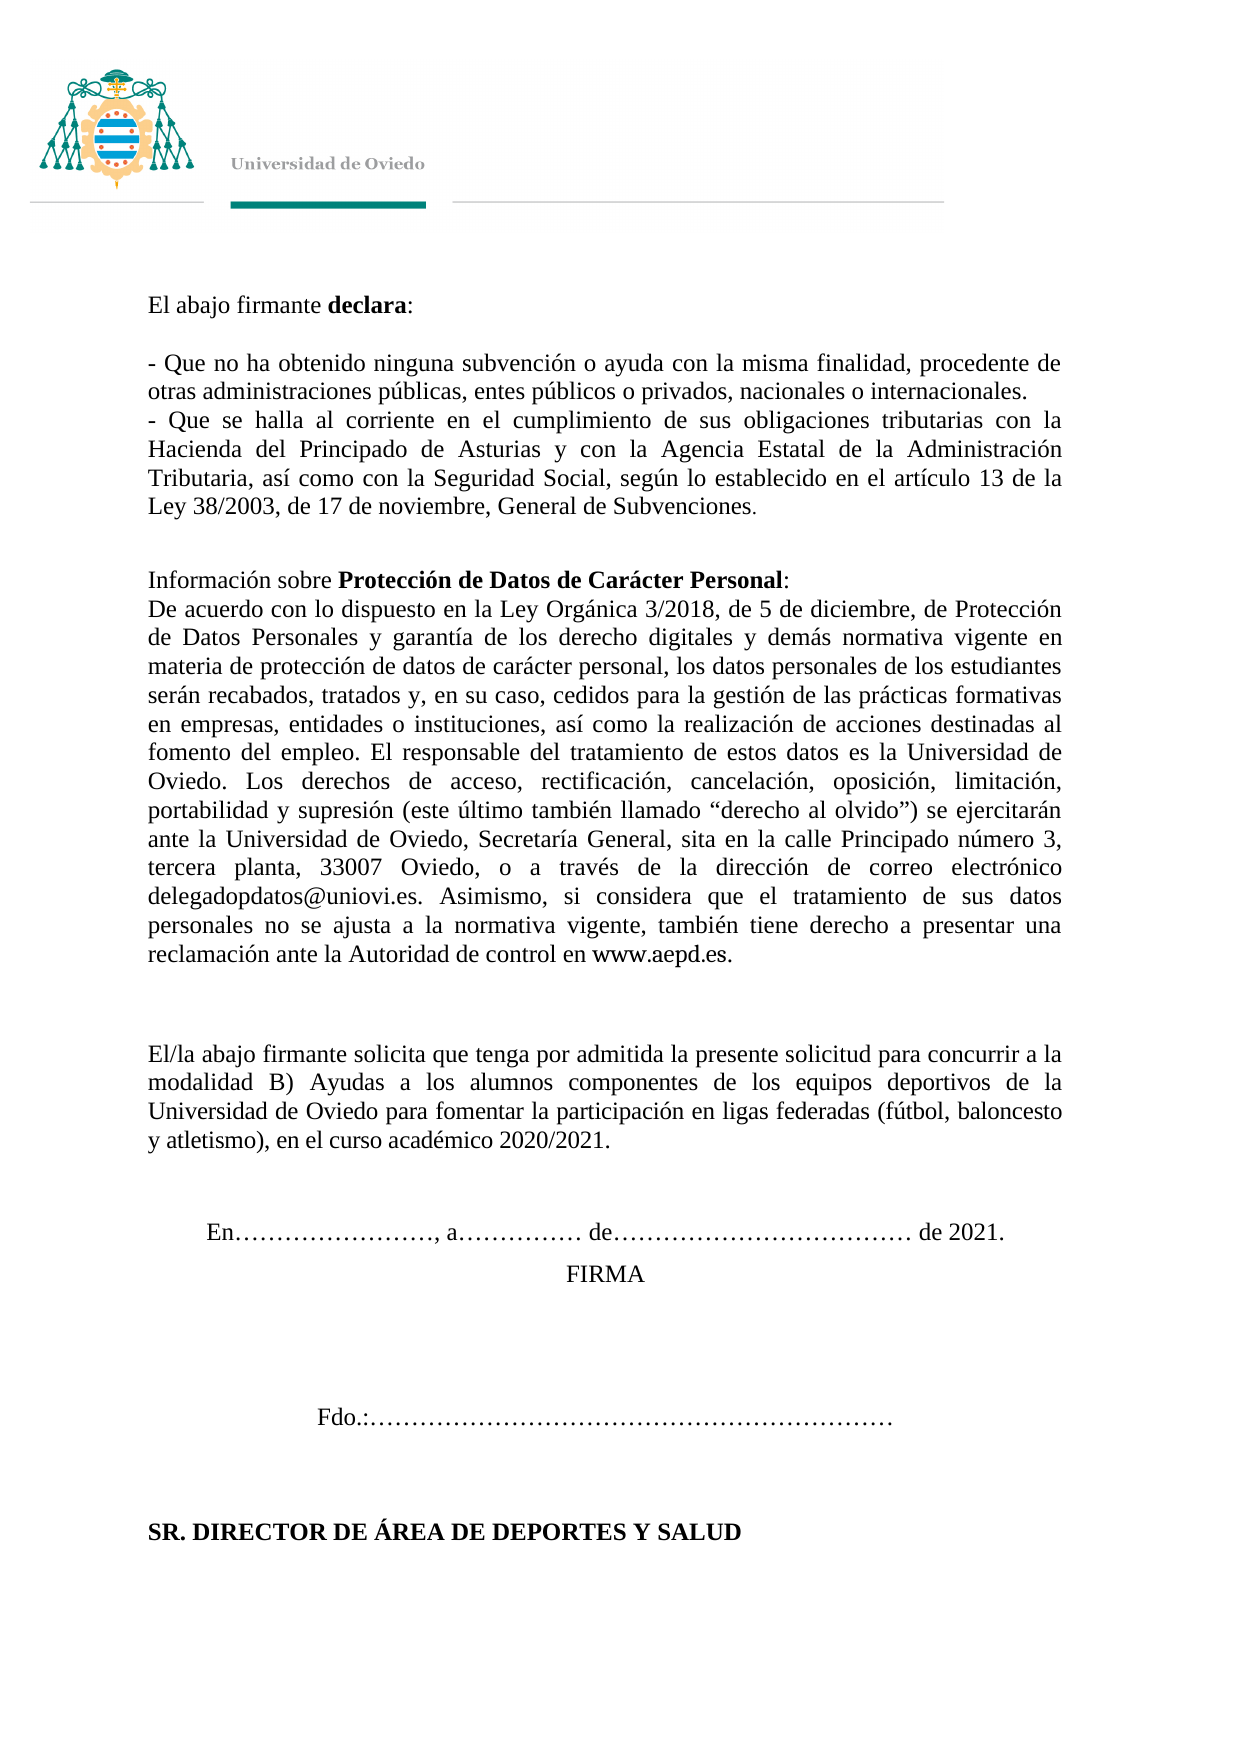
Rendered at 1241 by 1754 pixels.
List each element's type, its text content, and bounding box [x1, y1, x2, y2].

text SR. DIRECTOR DE ÁREA DE DEPORTES Y SALUD [148, 1517, 1063, 1545]
text - Que no ha obtenido ninguna subvención o ayuda con la misma finalidad, procedente de otras administraciones públicas, entes públicos o privados, nacionales o internacionales. [148, 348, 1063, 405]
text Fdo.:……………………………………………………… [148, 1402, 1063, 1430]
text En……………………, a…………… de……………………………… de 2021. [148, 1224, 1063, 1245]
text El/la abajo firmante solicita que tenga por admitida la presente solicitud para concurrir a la modalidad B) Ayudas a los alumnos componentes de los equipos deportivos de la Universidad de Oviedo para fomentar la participación en ligas federadas (fútbol, baloncesto y atletismo), en el curso académico 2020/2021. [148, 1039, 1063, 1154]
text - Que se halla al corriente en el cumplimiento de sus obligaciones tributarias con la Hacienda del Principado de Asturias y con la Agencia Estatal de la Administración Tributaria, así como con la Seguridad Social, según lo establecido en el artículo 13 de la Ley 38/2003, de 17 de noviembre, General de Subvenciones. [148, 405, 1063, 520]
text De acuerdo con lo dispuesto en la Ley Orgánica 3/2018, de 5 de diciembre, de Protección de Datos Personales y garantía de los derecho digitales y demás normativa vigente en materia de protección de datos de carácter personal, los datos personales de los estudiantes serán recabados, tratados y, en su caso, cedidos para la gestión de las prácticas formativas en empresas, entidades o instituciones, así como la realización de acciones destinadas al fomento del empleo. El responsable del tratamiento de estos datos es la Universidad de Oviedo. Los derechos de acceso, rectificación, cancelación, oposición, limitación, portabilidad y supresión (este último también llamado “derecho al olvido”) se ejercitarán ante la Universidad de Oviedo, Secretaría General, sita en la calle Principado número 3, tercera planta, 33007 Oviedo, o a través de la dirección de correo electrónico delegadopdatos@uniovi.es. Asimismo, si considera que el tratamiento de sus datos personales no se ajusta a la normativa vigente, también tiene derecho a presentar una reclamación ante la Autoridad de control en www.aepd.es. [148, 594, 1063, 968]
text FIRMA [148, 1266, 1063, 1287]
text Información sobre Protección de Datos de Carácter Personal: [148, 565, 1063, 594]
picture [29, 59, 945, 233]
text El abajo firmante declara: [148, 290, 1063, 319]
